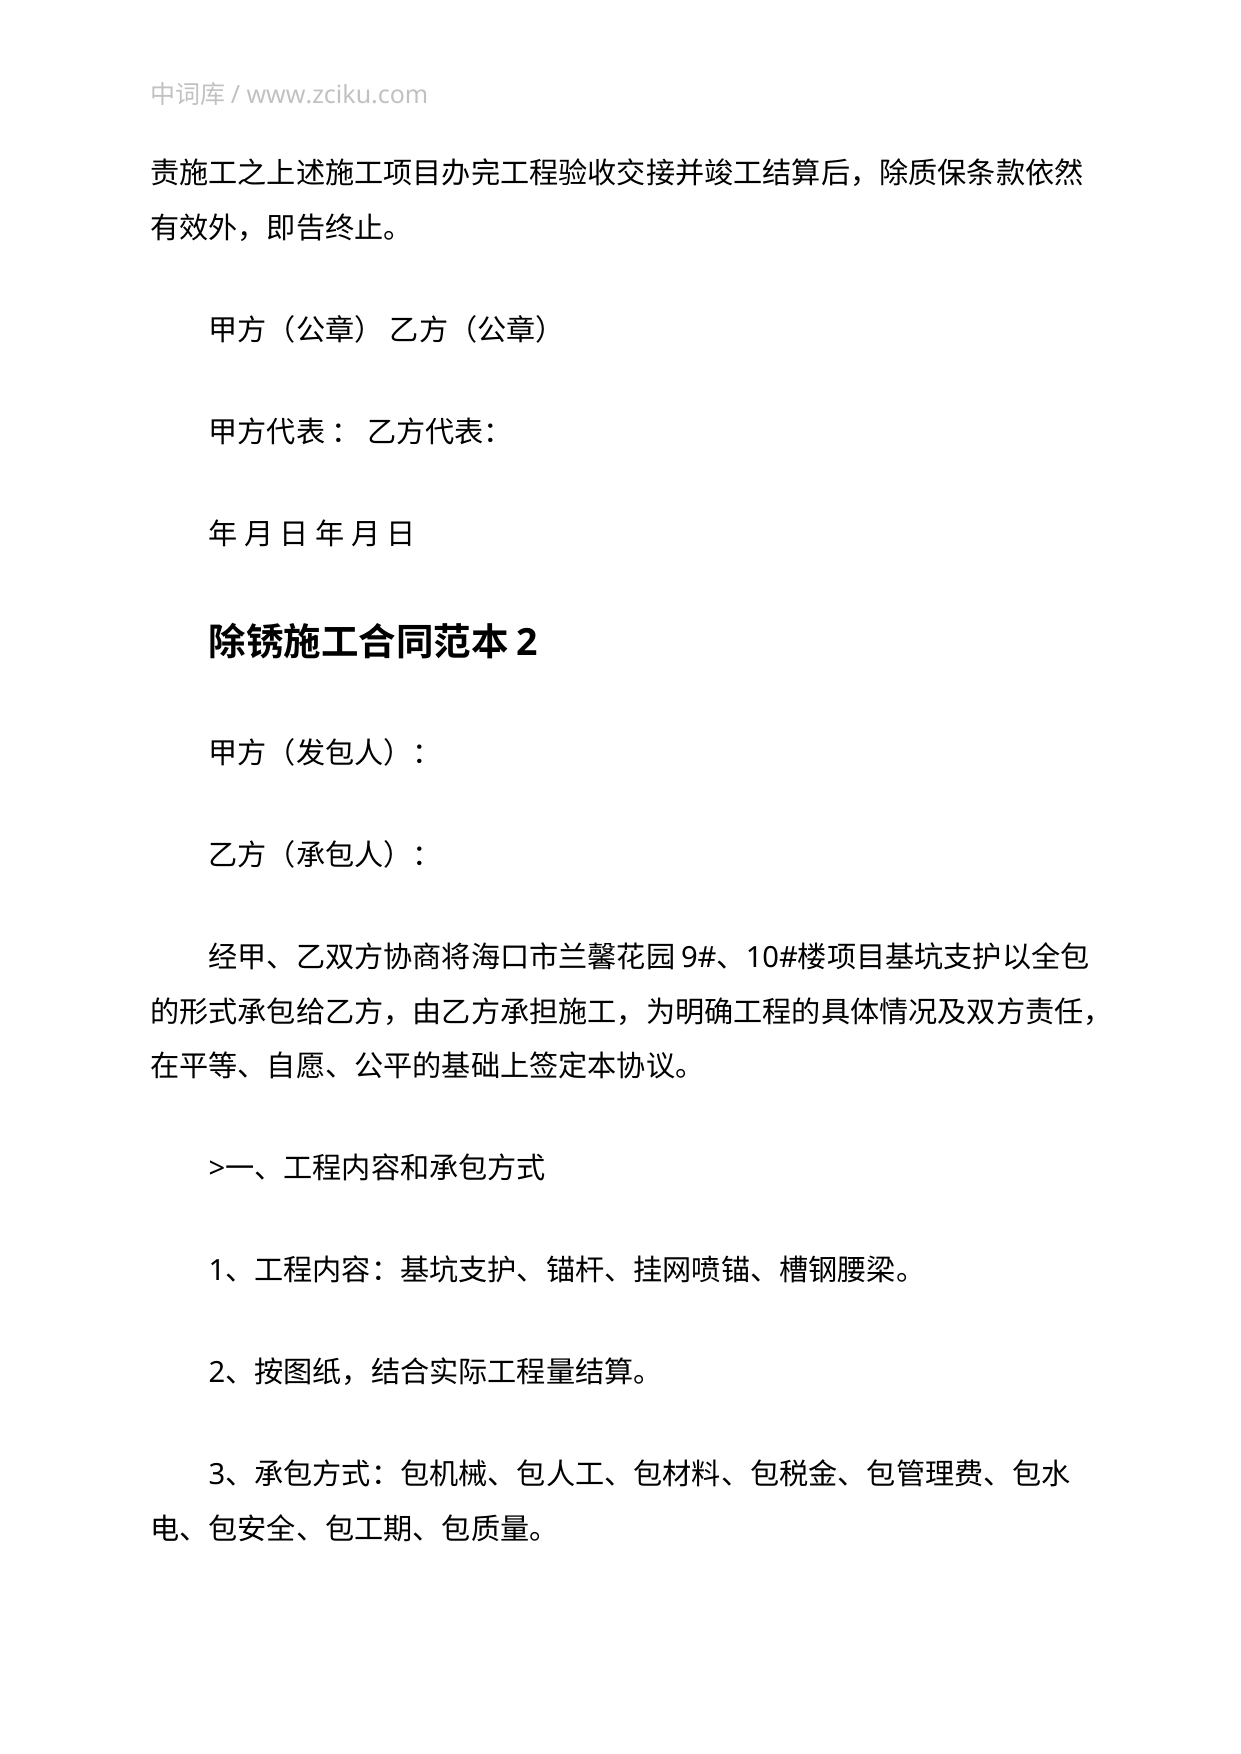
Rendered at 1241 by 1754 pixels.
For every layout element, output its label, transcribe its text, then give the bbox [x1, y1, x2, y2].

text 经甲、乙双方协商将海口市兰馨花园9#、10#楼项目基坑支护以全包的形式承包给乙方，由乙方承担施工，为明确工程的具体情况及双方责任，在平等、自愿、公平的基础上签定本协议。 [150, 933, 1090, 1085]
text >一、工程内容和承包方式 [150, 1145, 1090, 1187]
text 甲方（公章） 乙方（公章） [150, 307, 1090, 349]
text 甲方（发包人）： [150, 729, 1090, 772]
text 1、工程内容：基坑支护、锚杆、挂网喷锚、槽钢腰梁。 [150, 1247, 1090, 1289]
text 3、承包方式：包机械、包人工、包材料、包税金、包管理费、包水电、包安全、包工期、包质量。 [150, 1451, 1090, 1548]
text 2、按图纸，结合实际工程量结算。 [150, 1349, 1090, 1391]
text 乙方（承包人）： [150, 831, 1090, 874]
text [150, 150, 1090, 247]
text 年 月 日 年 月 日 [150, 510, 1090, 552]
text 除锈施工合同范本2 [150, 612, 1090, 666]
text 甲方代表 ： 乙方代表： [150, 408, 1090, 451]
